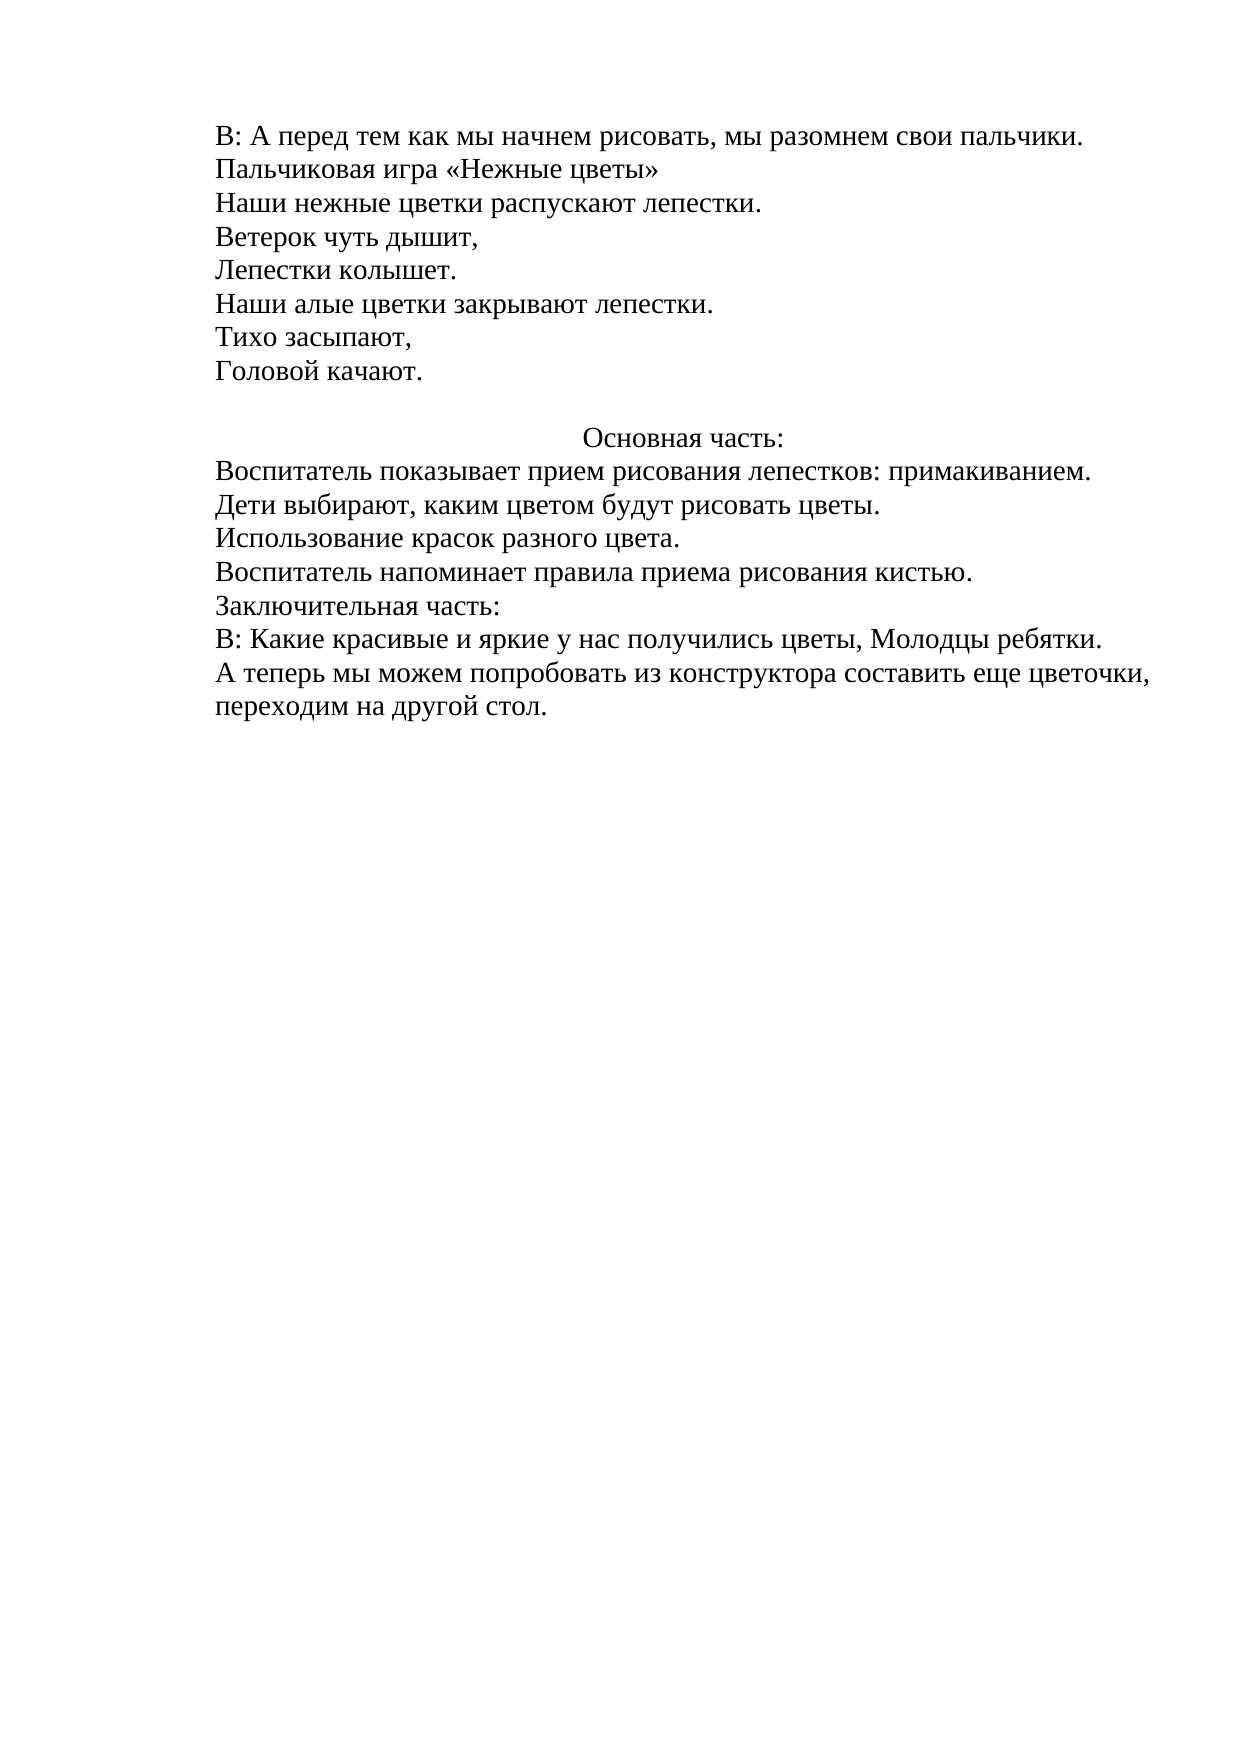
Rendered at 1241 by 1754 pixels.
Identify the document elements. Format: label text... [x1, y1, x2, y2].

text Наши нежные цветки распускают лепестки. [177, 185, 1152, 219]
text Заключительная часть: [177, 588, 1152, 621]
text Тихо засыпают, [177, 319, 1152, 353]
text Основная часть: [177, 420, 1152, 453]
text Воспитатель напоминает правила приема рисования кистью. [177, 554, 1152, 588]
text В: Какие красивые и яркие у нас получились цветы, Молодцы ребятки. [177, 621, 1152, 655]
text А теперь мы можем попробовать из конструктора составить еще цветочки, [177, 655, 1152, 688]
text Головой качают. [177, 353, 1152, 386]
text В: А перед тем как мы начнем рисовать, мы разомнем свои пальчики. [177, 118, 1152, 152]
text Использование красок разного цвета. [177, 521, 1152, 554]
text Ветерок чуть дышит, [177, 219, 1152, 252]
text Наши алые цветки закрывают лепестки. [177, 286, 1152, 319]
text Воспитатель показывает прием рисования лепестков: примакиванием. [177, 453, 1152, 487]
text переходим на другой стол. [177, 688, 1152, 722]
text Дети выбирают, каким цветом будут рисовать цветы. [177, 487, 1152, 521]
text Лепестки колышет. [177, 252, 1152, 286]
text Пальчиковая игра «Нежные цветы» [177, 152, 1152, 185]
